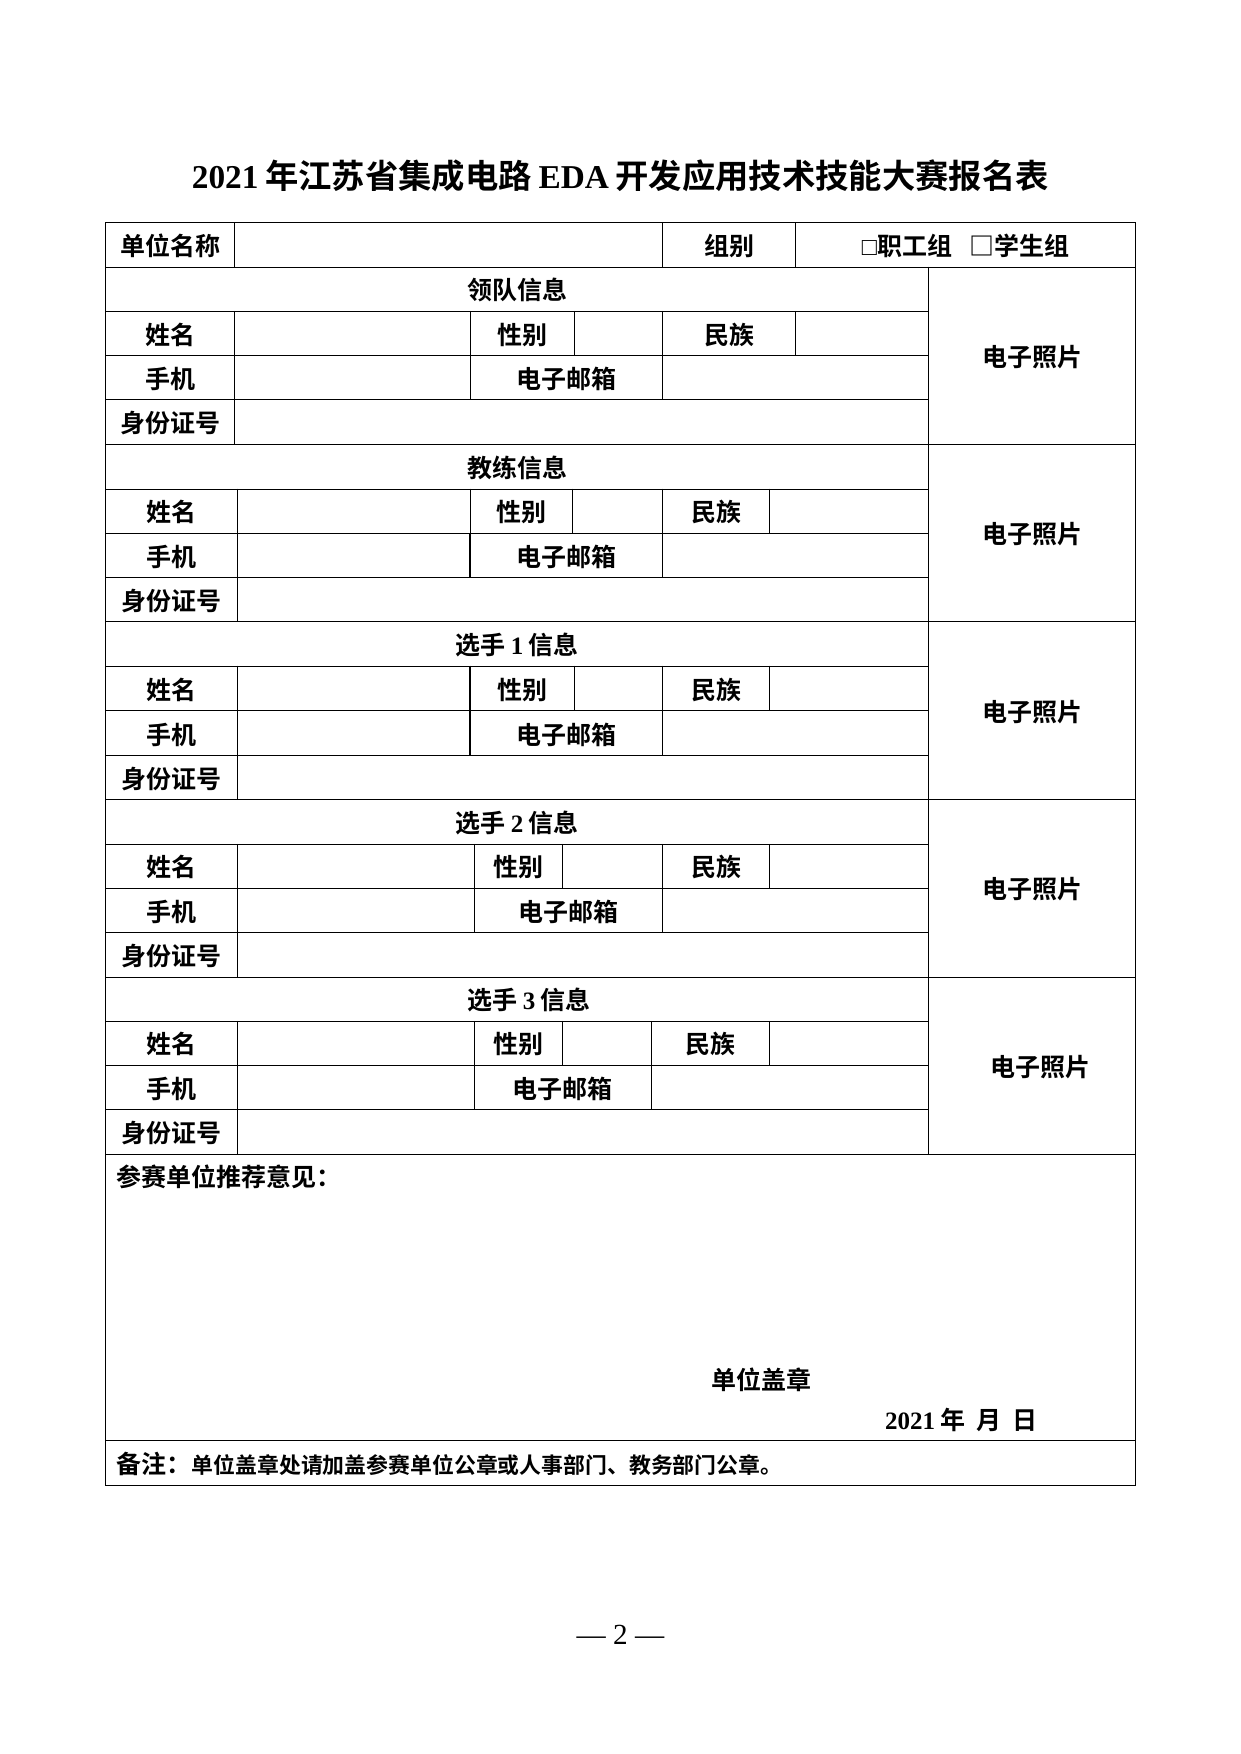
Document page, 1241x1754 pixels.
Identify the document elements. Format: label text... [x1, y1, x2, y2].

table_header □职工组 □学生组 [796, 223, 1135, 267]
table_cell [238, 578, 928, 621]
table_cell [238, 889, 474, 932]
table_cell 身份证号 [106, 578, 237, 621]
table_cell 姓名 [106, 845, 237, 888]
table_cell [238, 845, 474, 888]
table_cell [235, 356, 470, 399]
table_cell 选手3信息 [106, 978, 928, 1021]
table_header 组别 [663, 223, 795, 267]
table_cell 手机 [106, 534, 237, 577]
table_cell [652, 1066, 928, 1109]
table_cell 手机 [106, 711, 237, 755]
table_cell 性别 [475, 1022, 562, 1065]
table_cell 电子邮箱 [471, 356, 662, 399]
table_cell 选手2信息 [106, 800, 928, 844]
table_cell 选手1信息 [106, 622, 928, 666]
table_cell 民族 [663, 312, 795, 355]
table_cell 民族 [663, 845, 769, 888]
table_cell 民族 [652, 1022, 769, 1065]
table_cell 电子邮箱 [471, 711, 662, 755]
table_cell [575, 312, 662, 355]
table_cell 民族 [663, 490, 769, 533]
table_cell 性别 [471, 667, 574, 710]
table_cell 电子邮箱 [471, 534, 662, 577]
table_cell 备注：单位盖章处请加盖参赛单位公章或人事部门、教务部门公章。 [106, 1441, 1135, 1484]
table_cell 电子照片 [929, 978, 1135, 1153]
table_cell 姓名 [106, 667, 237, 710]
table_cell [238, 711, 469, 755]
table_cell 姓名 [106, 312, 234, 355]
table_cell [238, 1066, 474, 1109]
table_cell 性别 [475, 845, 562, 888]
table_cell [238, 933, 928, 976]
table_cell [235, 400, 928, 444]
table_cell 电子照片 [929, 268, 1135, 444]
table_cell 电子照片 [929, 622, 1135, 799]
table_cell [663, 889, 928, 932]
table_cell [238, 667, 469, 710]
table_cell 性别 [471, 312, 574, 355]
table_cell [796, 312, 928, 355]
table_cell [770, 1022, 928, 1065]
table_cell [663, 711, 928, 755]
table_cell 电子照片 [929, 445, 1135, 621]
table_cell 姓名 [106, 490, 237, 533]
table_cell 手机 [106, 356, 234, 399]
table_cell 电子照片 [929, 800, 1135, 976]
table_header [235, 223, 662, 267]
table_cell [563, 845, 662, 888]
table_cell 参赛单位推荐意见： 单位盖章 2021年 月 日 [106, 1155, 1135, 1440]
table_cell 教练信息 [106, 445, 928, 488]
table_cell 领队信息 [106, 268, 928, 311]
table_cell [238, 1110, 928, 1153]
text 2021年江苏省集成电路EDA开发应用技术技能大赛报名表 [159, 150, 1081, 198]
table_cell [563, 1022, 651, 1065]
table_cell 电子邮箱 [475, 1066, 651, 1109]
table_cell 身份证号 [106, 933, 237, 976]
table_cell 手机 [106, 889, 237, 932]
table_header 单位名称 [106, 223, 234, 267]
table_cell [235, 312, 470, 355]
table_cell 性别 [471, 490, 572, 533]
table_cell [663, 356, 928, 399]
table_cell [770, 490, 928, 533]
table_cell [663, 534, 928, 577]
table_cell 身份证号 [106, 400, 234, 444]
table_cell [238, 756, 928, 799]
table_cell 姓名 [106, 1022, 237, 1065]
table_cell 手机 [106, 1066, 237, 1109]
table_cell 身份证号 [106, 1110, 237, 1153]
table_cell [770, 667, 928, 710]
table_cell [238, 490, 470, 533]
table_cell [575, 667, 662, 710]
table_cell 民族 [663, 667, 769, 710]
table_cell [573, 490, 662, 533]
table_cell 电子邮箱 [475, 889, 662, 932]
table_cell [770, 845, 928, 888]
table_cell 身份证号 [106, 756, 237, 799]
table_cell [238, 534, 469, 577]
table_cell [238, 1022, 474, 1065]
